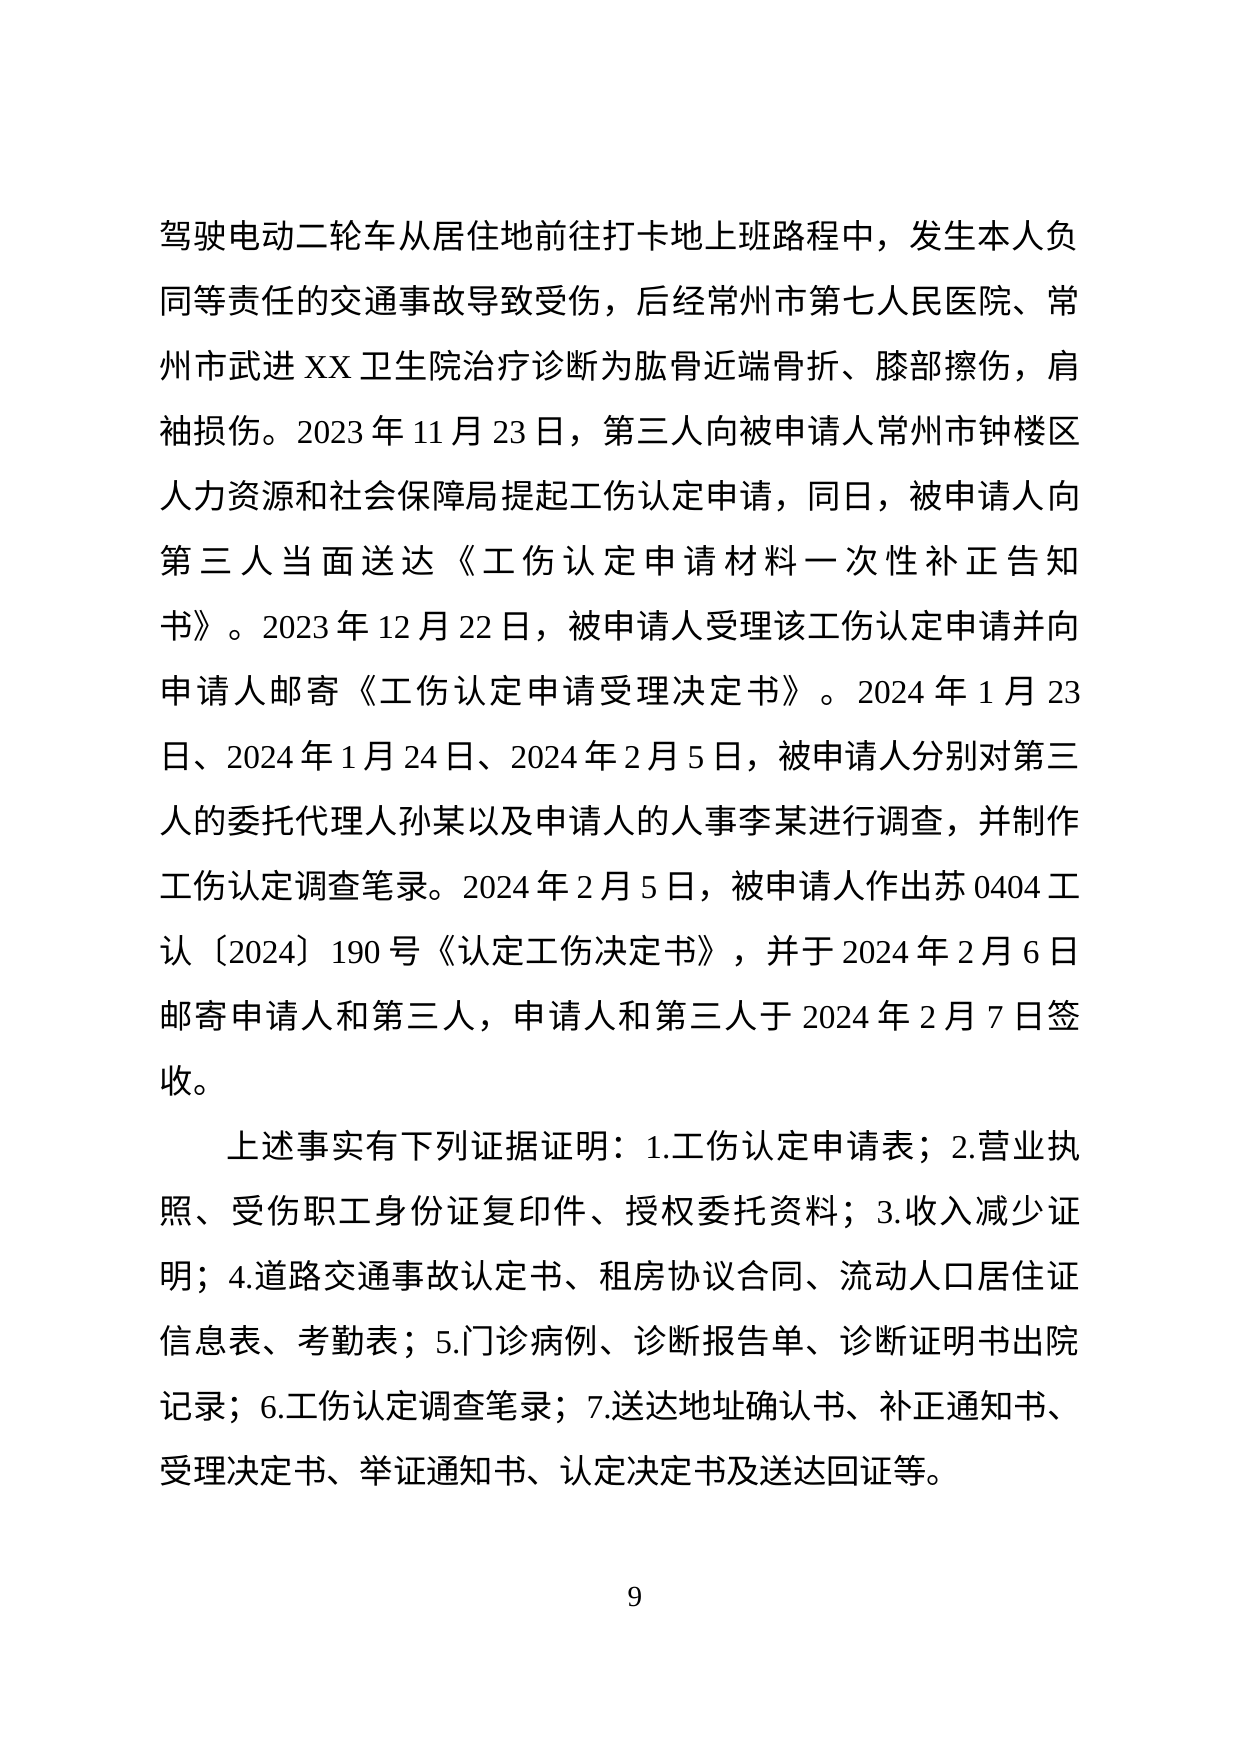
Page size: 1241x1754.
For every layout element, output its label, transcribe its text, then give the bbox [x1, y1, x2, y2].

text 上述事实有下列证据证明：1.工伤认定申请表；2.营业执照、受伤职工身份证复印件、授权委托资料；3.收入减少证明；4.道路交通事故认定书、租房协议合同、流动人口居住证信息表、考勤表；5.门诊病例、诊断报告单、诊断证明书出院记录；6.工伤认定调查笔录；7.送达地址确认书、补正通知书、受理决定书、举证通知书、认定决定书及送达回证等。 [159, 1112, 1081, 1502]
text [159, 202, 1081, 1112]
